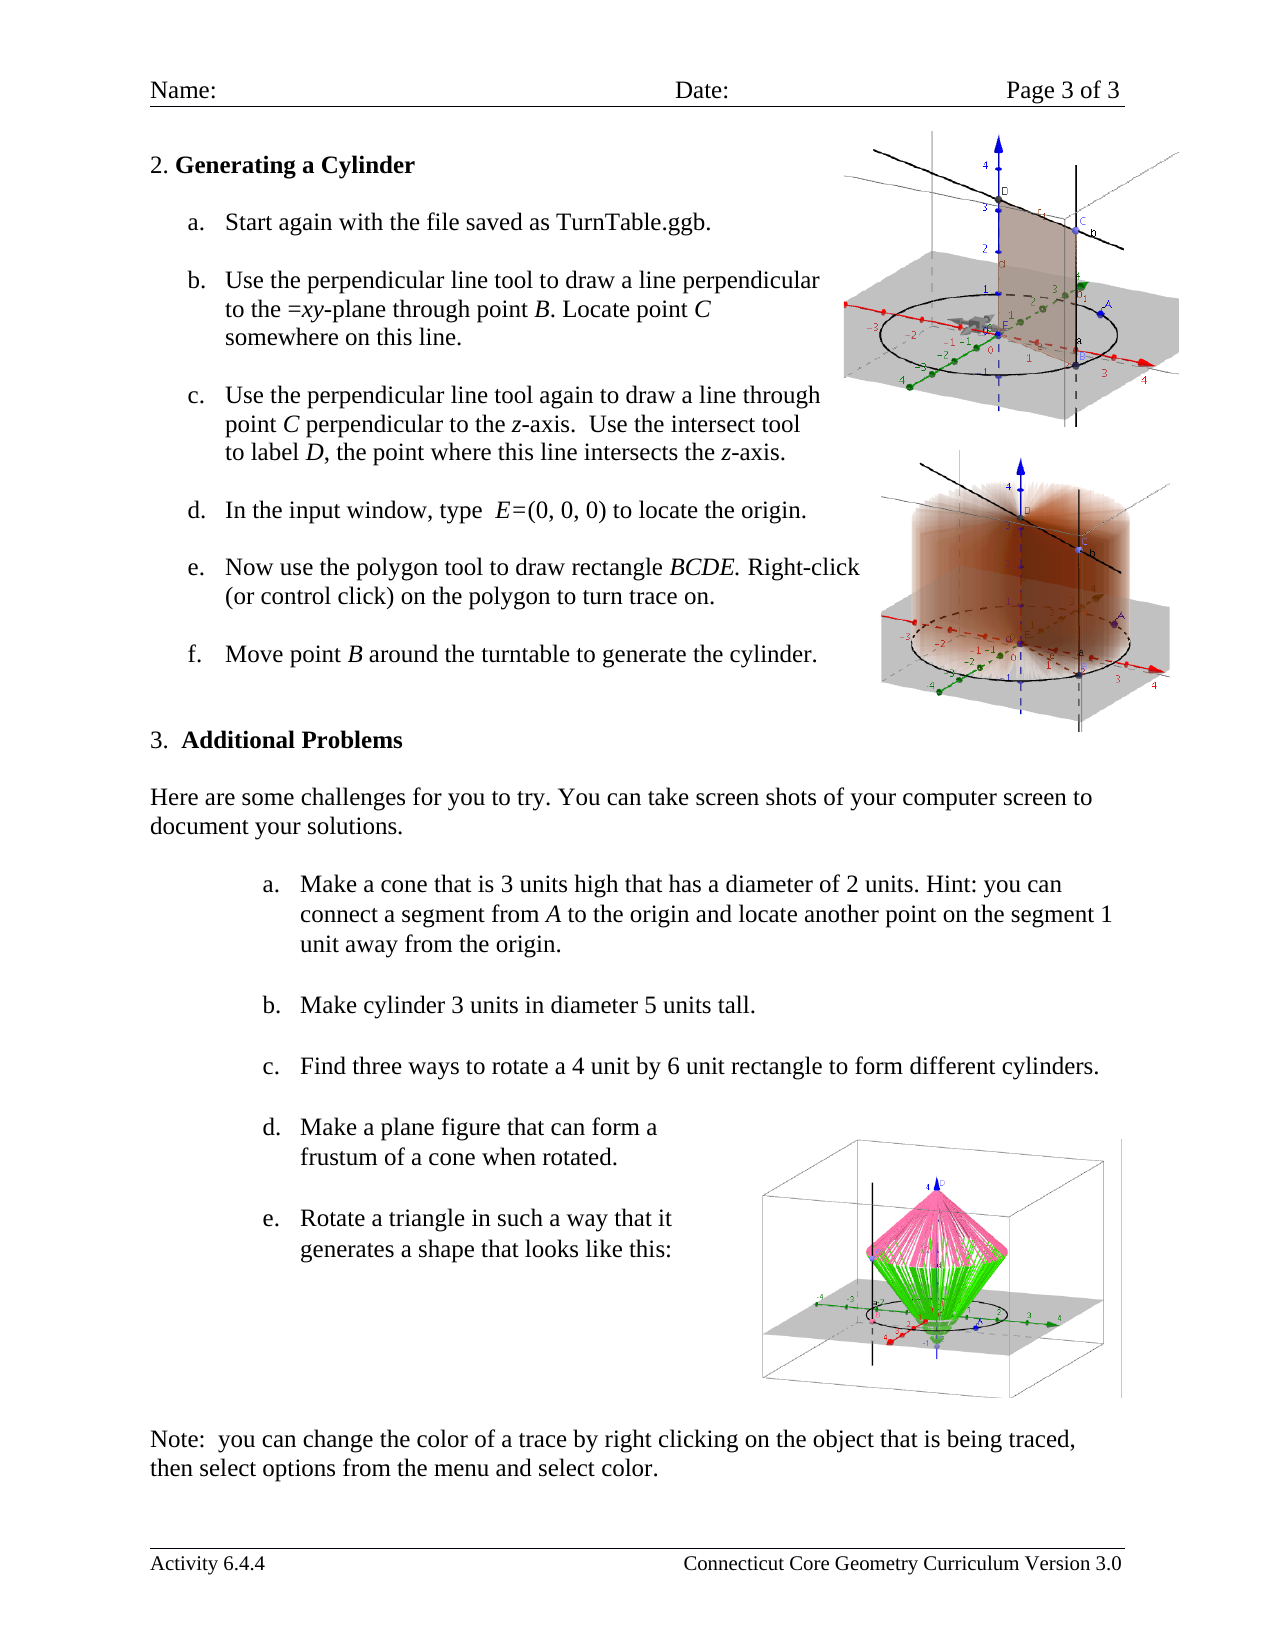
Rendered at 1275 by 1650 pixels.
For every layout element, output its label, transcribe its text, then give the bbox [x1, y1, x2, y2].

list Now use the polygon tool to draw rectangle BCDE. Right-click (or control click) on the polygon to turn trace on. [187, 552, 881, 610]
list Use the perpendicular line tool to draw a line perpendicular to the =xy-plane through point B. Locate point C somewhere on this line. [187, 265, 843, 351]
text Here are some challenges for you to try. You can take screen shots of your computer screen to document your solutions. [150, 782, 1125, 840]
list In the input window, type E=(0, 0, 0) to locate the origin. [187, 495, 881, 524]
list Make a plane figure that can form a frustum of a cone when rotated. [262, 1112, 1125, 1202]
list Rotate a triangle in such a way that it generates a shape that looks like this: [262, 1203, 750, 1262]
text Note: you can change the color of a trace by right clicking on the object that is being traced, then select options from the menu and select color. [150, 1424, 1125, 1482]
text 2. Generating a Cylinder [150, 150, 843, 179]
picture [881, 450, 1170, 732]
list Move point B around the turntable to generate the cylinder. [187, 639, 881, 667]
text 3. Additional Problems [150, 725, 1125, 754]
list Make cylinder 3 units in diameter 5 units tall. [262, 990, 1125, 1049]
picture [750, 1139, 1122, 1398]
picture [843, 131, 1179, 427]
list Use the perpendicular line tool again to draw a line through point C perpendicular to the z-axis. Use the intersect tool to label D, the point where this line intersects the z-axis. [187, 380, 1125, 466]
list Make a cone that is 3 units high that has a diameter of 2 units. Hint: you can connect a segment from A to the origin and locate another point on the segment 1 unit away from the origin. [262, 869, 1125, 989]
list Start again with the file saved as TurnTable.ggb. [187, 207, 843, 265]
list Find three ways to rotate a 4 unit by 6 unit rectangle to form different cylinders. [262, 1051, 1125, 1110]
